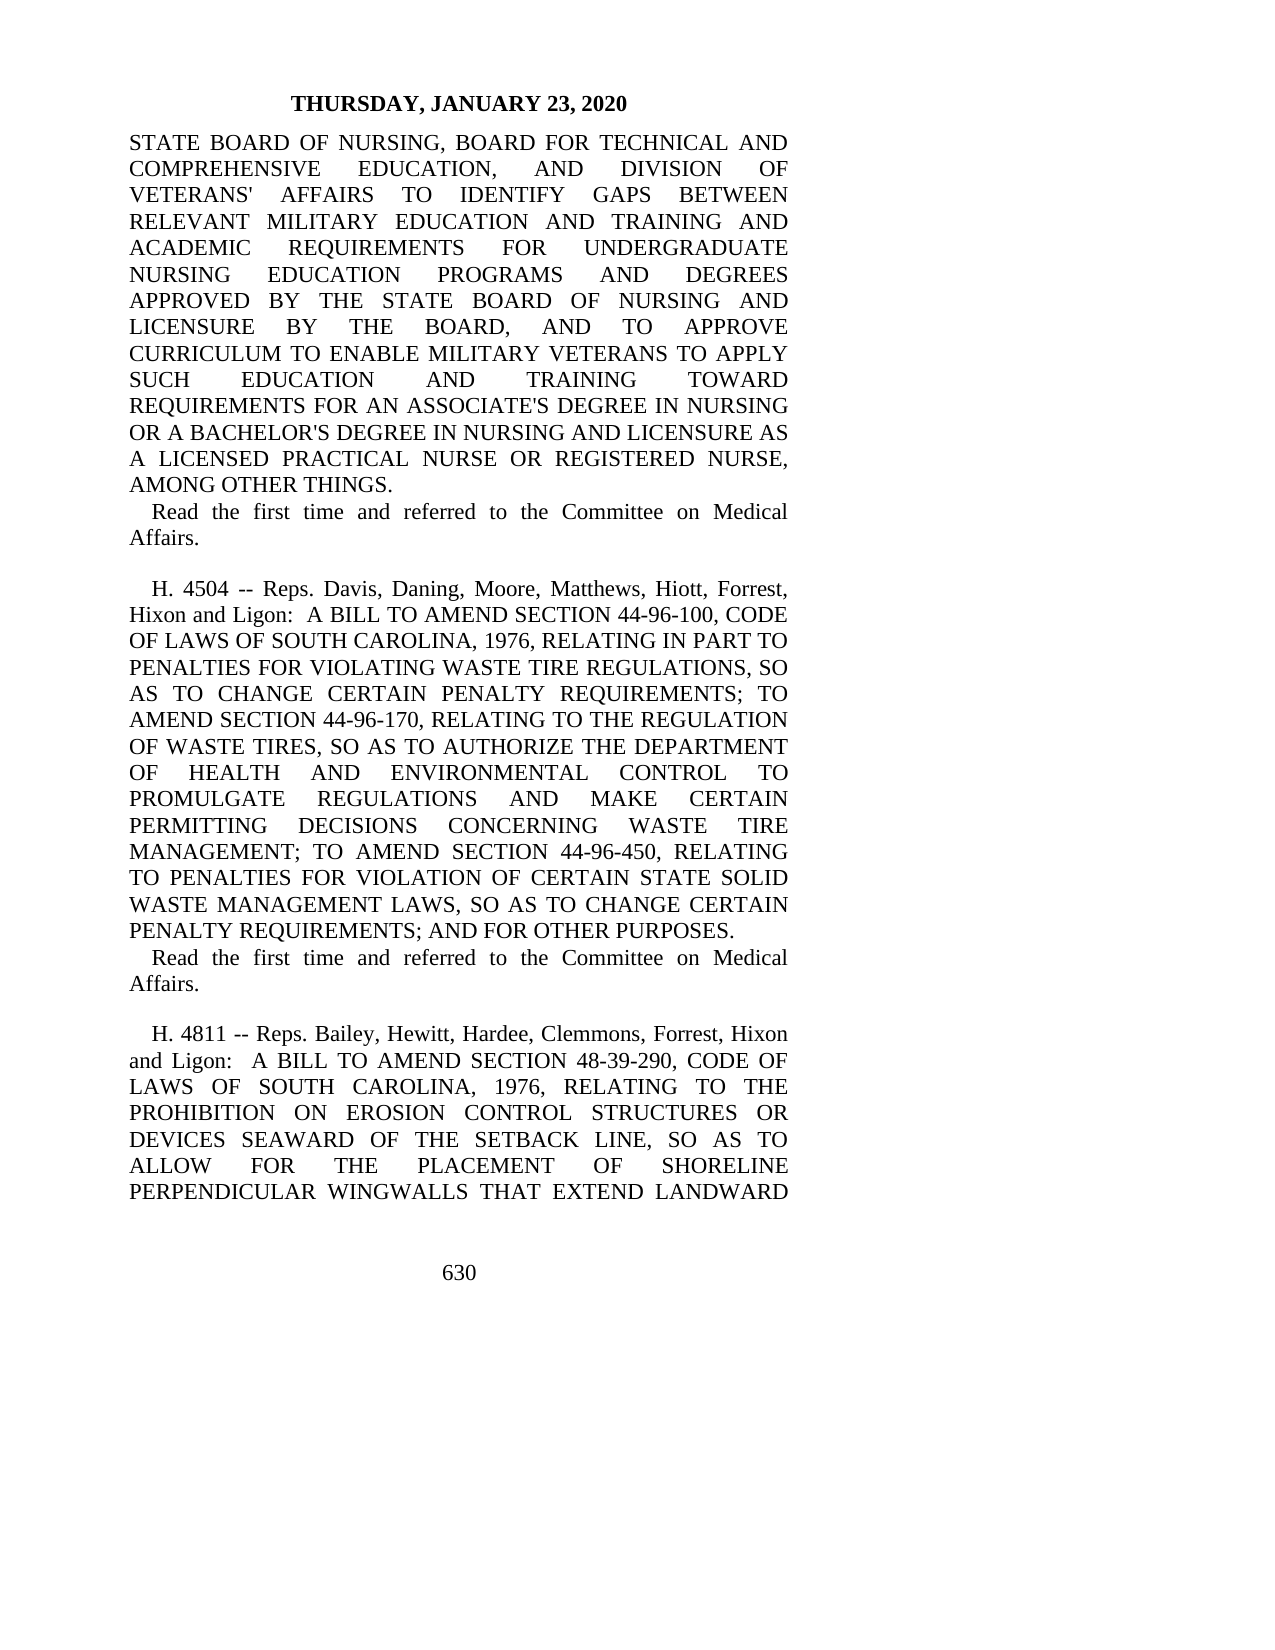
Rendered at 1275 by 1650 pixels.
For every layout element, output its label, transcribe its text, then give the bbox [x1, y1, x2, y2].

text H. 4504 -- Reps. Davis, Daning, Moore, Matthews, Hiott, Forrest, Hixon and Ligon: A BILL TO AMEND SECTION 44-96-100, CODE OF LAWS OF SOUTH CAROLINA, 1976, RELATING IN PART TO PENALTIES FOR VIOLATING WASTE TIRE REGULATIONS, SO AS TO CHANGE CERTAIN PENALTY REQUIREMENTS; TO AMEND SECTION 44-96-170, RELATING TO THE REGULATION OF WASTE TIRES, SO AS TO AUTHORIZE THE DEPARTMENT OF HEALTH AND ENVIRONMENTAL CONTROL TO PROMULGATE REGULATIONS AND MAKE CERTAIN PERMITTING DECISIONS CONCERNING WASTE TIRE MANAGEMENT; TO AMEND SECTION 44-96-450, RELATING TO PENALTIES FOR VIOLATION OF CERTAIN STATE SOLID WASTE MANAGEMENT LAWS, SO AS TO CHANGE CERTAIN PENALTY REQUIREMENTS; AND FOR OTHER PURPOSES. [129, 574, 789, 943]
text Read the first time and referred to the Committee on Medical Affairs. [129, 943, 789, 996]
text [129, 1020, 789, 1205]
text Read the first time and referred to the Committee on Medical Affairs. [129, 498, 789, 551]
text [129, 129, 789, 498]
